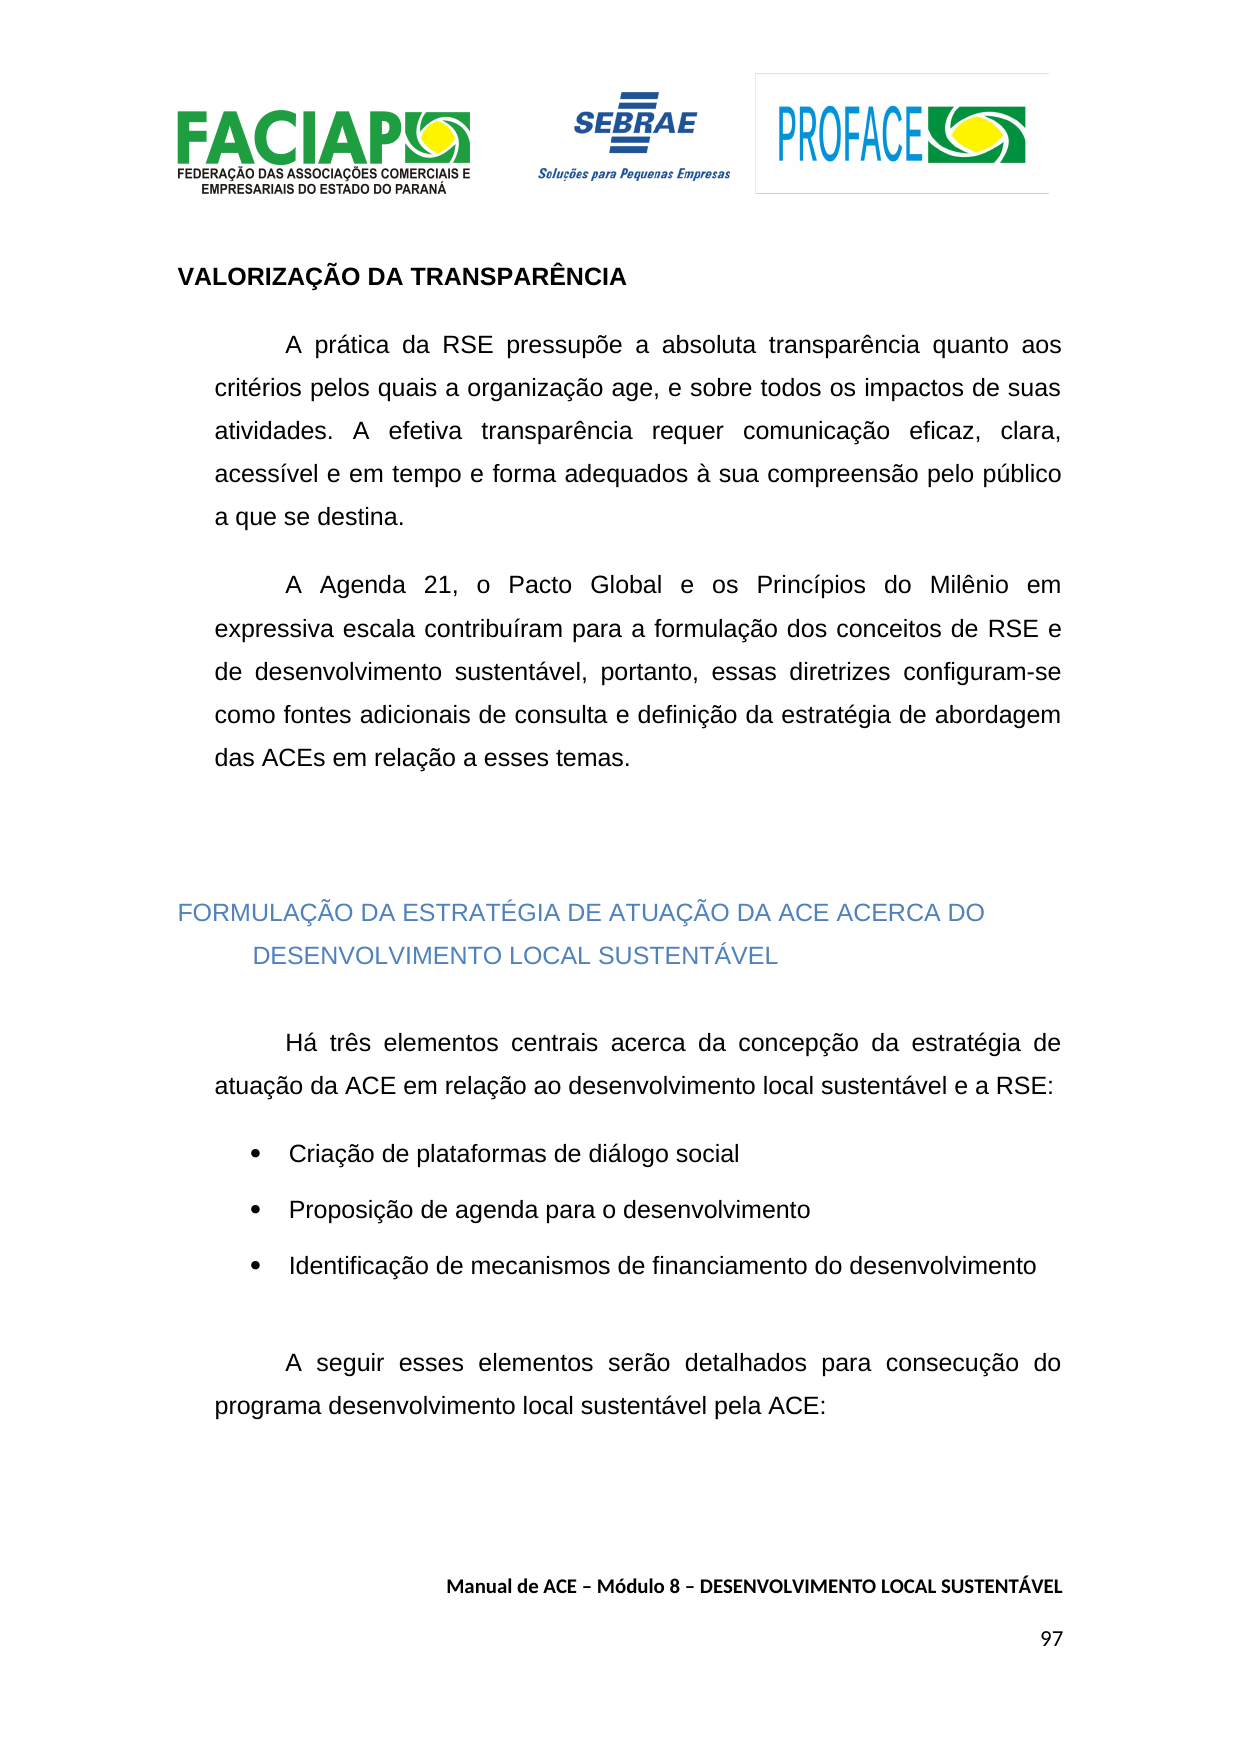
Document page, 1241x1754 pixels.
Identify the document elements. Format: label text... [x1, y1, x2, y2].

text A seguir esses elementos serão detalhados para consecução do programa desenvolvimento local sustentável pela ACE: [214, 1348, 1063, 1419]
text Há três elementos centrais acerca da concepção da estratégia de atuação da ACE em relação ao desenvolvimento local sustentável e a RSE: [214, 1028, 1063, 1100]
text A prática da RSE pressupõe a absoluta transparência quanto aos critérios pelos quais a organização age, e sobre todos os impactos de suas atividades. A efetiva transparência requer comunicação eficaz, clara, acessível e em tempo e forma adequados à sua compreensão pelo público a que se destina. [214, 330, 1063, 531]
picture [521, 75, 730, 194]
text A Agenda 21, o Pacto Global e os Princípios do Milênio em expressiva escala contribuíram para a formulação dos conceitos de RSE e de desenvolvimento sustentável, portanto, essas diretrizes configuram-se como fontes adicionais de consulta e definição da estratégia de abordagem das ACEs em relação a esses temas. [214, 570, 1063, 772]
list Criação de plataformas de diálogo social [251, 1139, 1063, 1168]
subtitle FORMULAÇÃO DA ESTRATÉGIA DE ATUAÇÃO DA ACE ACERCA DO DESENVOLVIMENTO LOCAL SUSTENTÁVEL [177, 898, 1063, 970]
picture [177, 110, 470, 194]
picture [755, 73, 1049, 194]
list Proposição de agenda para o desenvolvimento [251, 1195, 1063, 1224]
subtitle VALORIZAÇÃO DA TRANSPARÊNCIA [177, 262, 1063, 290]
list Identificação de mecanismos de financiamento do desenvolvimento [251, 1251, 1063, 1279]
